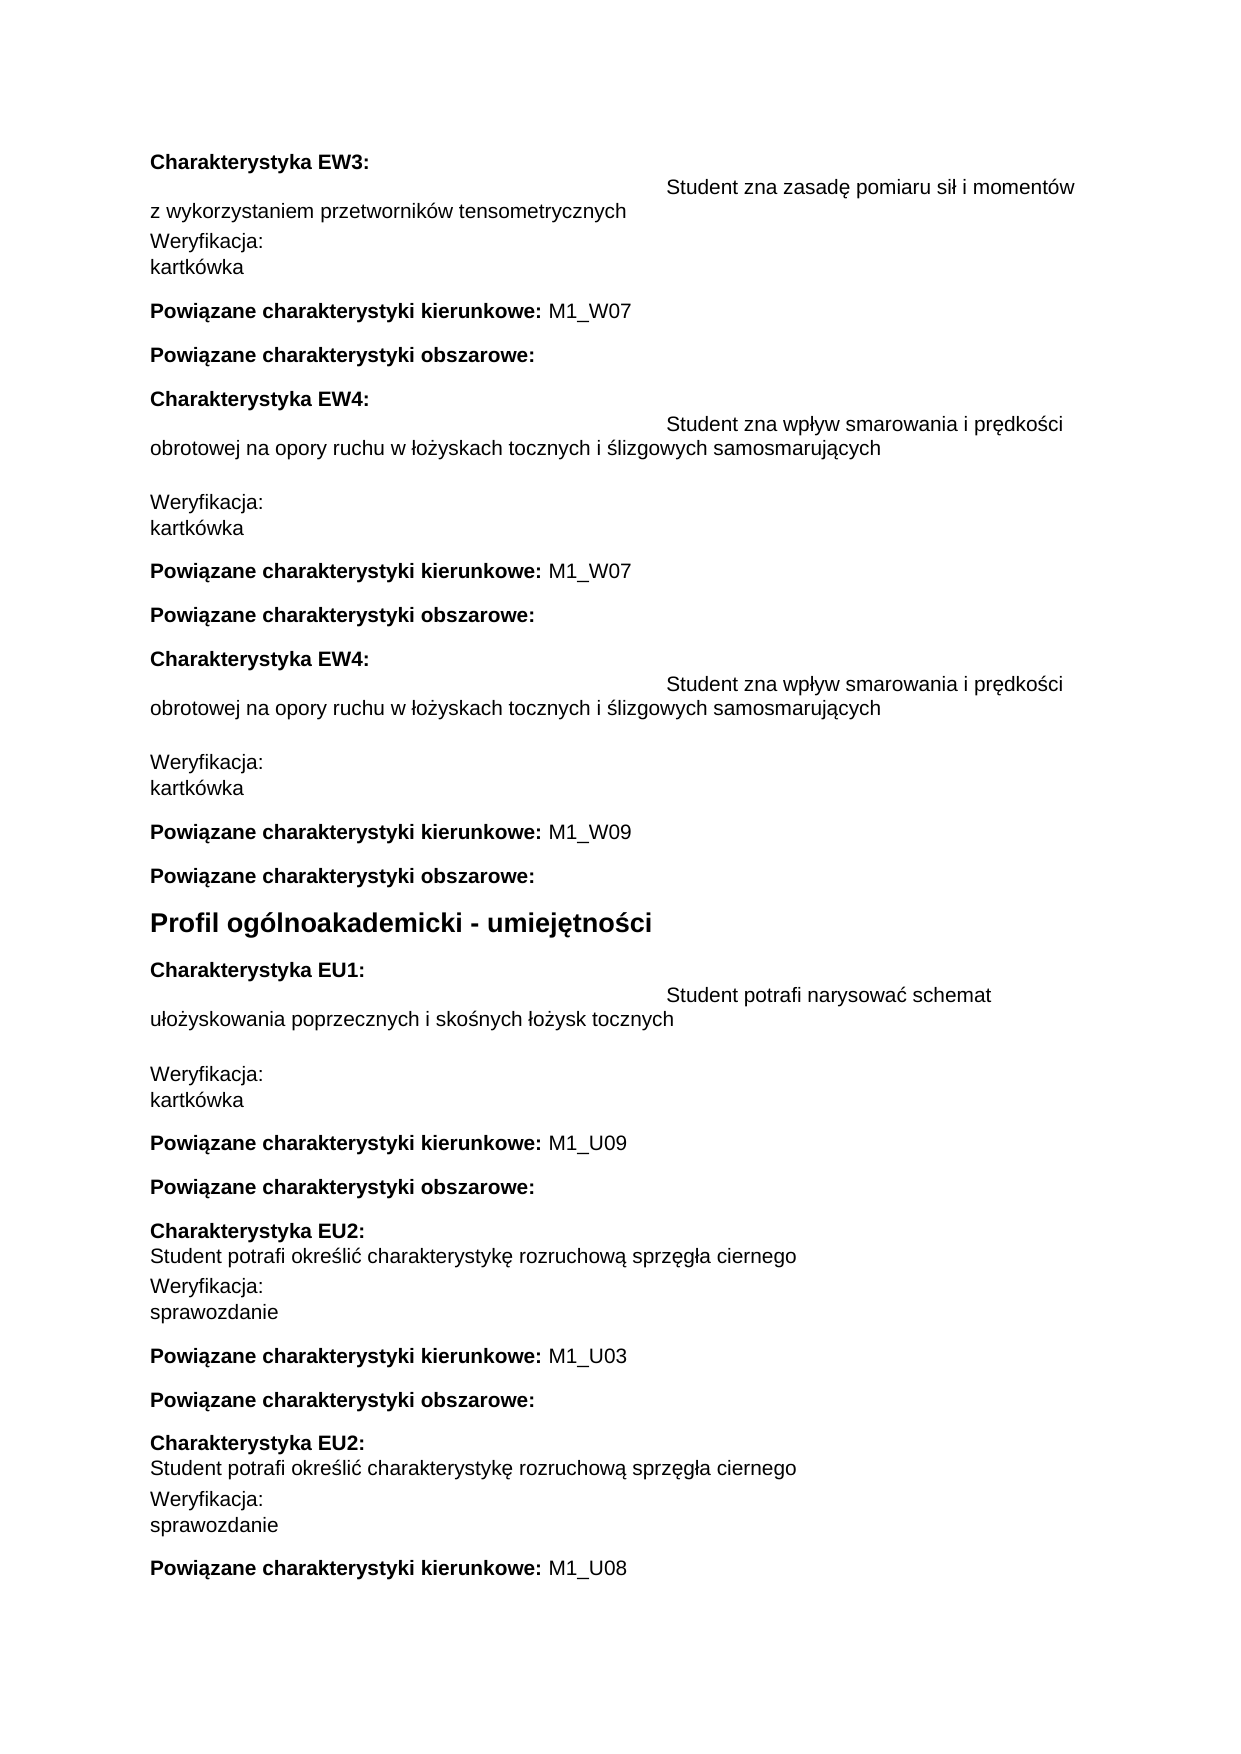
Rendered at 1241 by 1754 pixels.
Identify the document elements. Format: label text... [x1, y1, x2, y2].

text Charakterystyka EU2: [150, 1431, 1090, 1455]
text kartkówka [150, 776, 1090, 800]
text Powiązane charakterystyki kierunkowe: M1_U08 [150, 1556, 1090, 1580]
text Student potrafi narysować schemat ułożyskowania poprzecznych i skośnych łożysk tocznych [150, 983, 1090, 1055]
text Powiązane charakterystyki obszarowe: [150, 603, 1090, 627]
text Powiązane charakterystyki kierunkowe: M1_W09 [150, 820, 1090, 844]
text Student zna wpływ smarowania i prędkości obrotowej na opory ruchu w łożyskach tocznych i ślizgowych samosmarujących [150, 411, 1090, 483]
text Charakterystyka EU2: [150, 1219, 1090, 1243]
text Weryfikacja: [150, 1486, 1090, 1510]
text Charakterystyka EW4: [150, 647, 1090, 671]
text kartkówka [150, 1087, 1090, 1111]
text Charakterystyka EW4: [150, 386, 1090, 410]
text Powiązane charakterystyki kierunkowe: M1_W07 [150, 559, 1090, 583]
text Powiązane charakterystyki obszarowe: [150, 1175, 1090, 1199]
text Weryfikacja: [150, 489, 1090, 513]
text kartkówka [150, 255, 1090, 279]
text Powiązane charakterystyki kierunkowe: M1_U09 [150, 1131, 1090, 1155]
text Weryfikacja: [150, 229, 1090, 253]
text Weryfikacja: [150, 1274, 1090, 1298]
text sprawozdanie [150, 1300, 1090, 1324]
text Charakterystyka EU1: [150, 958, 1090, 982]
text Student potrafi określić charakterystykę rozruchową sprzęgła ciernego [150, 1456, 1090, 1480]
text Student zna zasadę pomiaru sił i momentów z wykorzystaniem przetworników tensometrycznych [150, 175, 1090, 223]
text Student potrafi określić charakterystykę rozruchową sprzęgła ciernego [150, 1244, 1090, 1268]
text Student zna wpływ smarowania i prędkości obrotowej na opory ruchu w łożyskach tocznych i ślizgowych samosmarujących [150, 672, 1090, 744]
text Weryfikacja: [150, 1061, 1090, 1085]
text Charakterystyka EW3: [150, 150, 1090, 174]
subtitle Profil ogólnoakademicki - umiejętności [150, 907, 1090, 938]
text Powiązane charakterystyki kierunkowe: M1_U03 [150, 1344, 1090, 1368]
text Powiązane charakterystyki obszarowe: [150, 1387, 1090, 1411]
text Weryfikacja: [150, 750, 1090, 774]
text sprawozdanie [150, 1512, 1090, 1536]
text Powiązane charakterystyki obszarowe: [150, 343, 1090, 367]
text kartkówka [150, 516, 1090, 539]
text Powiązane charakterystyki kierunkowe: M1_W07 [150, 299, 1090, 323]
text Powiązane charakterystyki obszarowe: [150, 863, 1090, 887]
